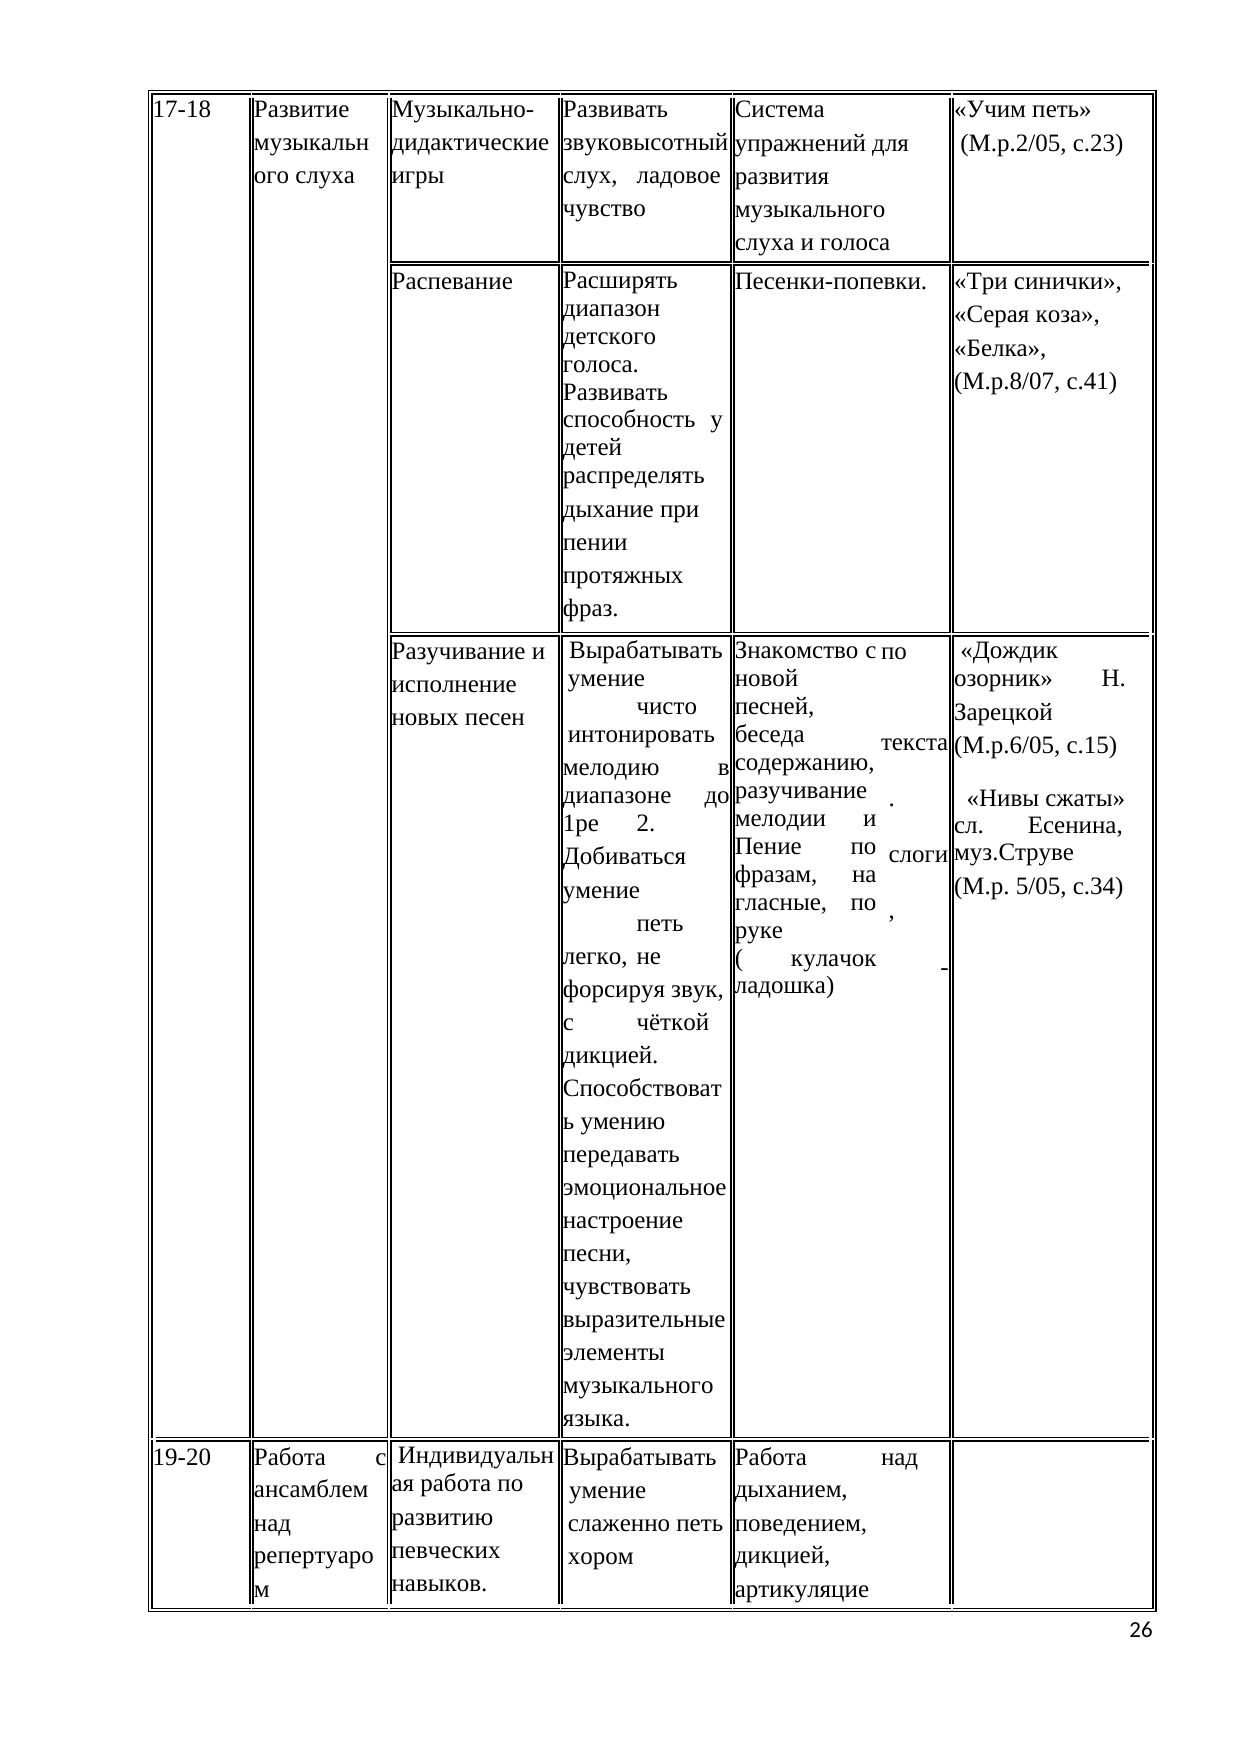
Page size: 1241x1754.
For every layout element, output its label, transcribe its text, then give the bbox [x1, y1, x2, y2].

table_cell «Три синички», «Серая коза», «Белка», (М.р.8/07, с.41) [952, 261, 1154, 632]
table_cell над [879, 1437, 952, 1607]
table_cell [376, 91, 389, 1437]
table_cell Система упражнений для развития музыкального слуха и голоса [732, 91, 952, 261]
table_cell «Учим петь» (М.р.2/05, с.23) [952, 94, 1152, 261]
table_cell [732, 1437, 878, 1607]
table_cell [560, 1437, 732, 1607]
table_cell Музыкально-дидактические игры [389, 91, 560, 261]
table_cell Песенки-попевки. [735, 266, 949, 632]
table_cell Развитие музыкального слуха [251, 91, 376, 1437]
table_cell по текста. слоги, - [879, 637, 949, 1437]
table_cell 19-20 [150, 1437, 251, 1607]
table_cell Расширять диапазон детского голоса. Развивать способность у детей распределять дыхание при пении протяжных фраз. [563, 266, 730, 632]
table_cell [251, 1437, 389, 1607]
table_cell Распевание [392, 266, 558, 632]
table_cell 17-18 [153, 95, 251, 1437]
table_cell Развивать звуковысотный слух, ладовое чувство [560, 91, 732, 261]
table_cell «Дождик озорник» Н. Зарецкой (М.р.6/05, с.15) «Нивы сжаты» сл. Есенина, муз.Струве (М.р. 5/05, с.34) [952, 632, 1154, 1437]
table_cell Вырабатывать умение чисто интонировать мелодию в диапазоне до 1ре 2. Добиваться умение петь легко, не форсируя звук, с чёткой дикцией. Способствовать умению передавать эмоциональное настроение песни, чувствовать выразительные элементы музыкального языка. [563, 637, 730, 1437]
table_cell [389, 1437, 560, 1607]
table_cell Разучивание и исполнение новых песен [392, 637, 558, 1437]
table_cell Знакомство с новой песней, беседа содержанию, разучивание мелодии и Пение по фразам, на гласные, по руке ( кулачок ладошка) [735, 637, 878, 1437]
table_cell [952, 1437, 1154, 1607]
